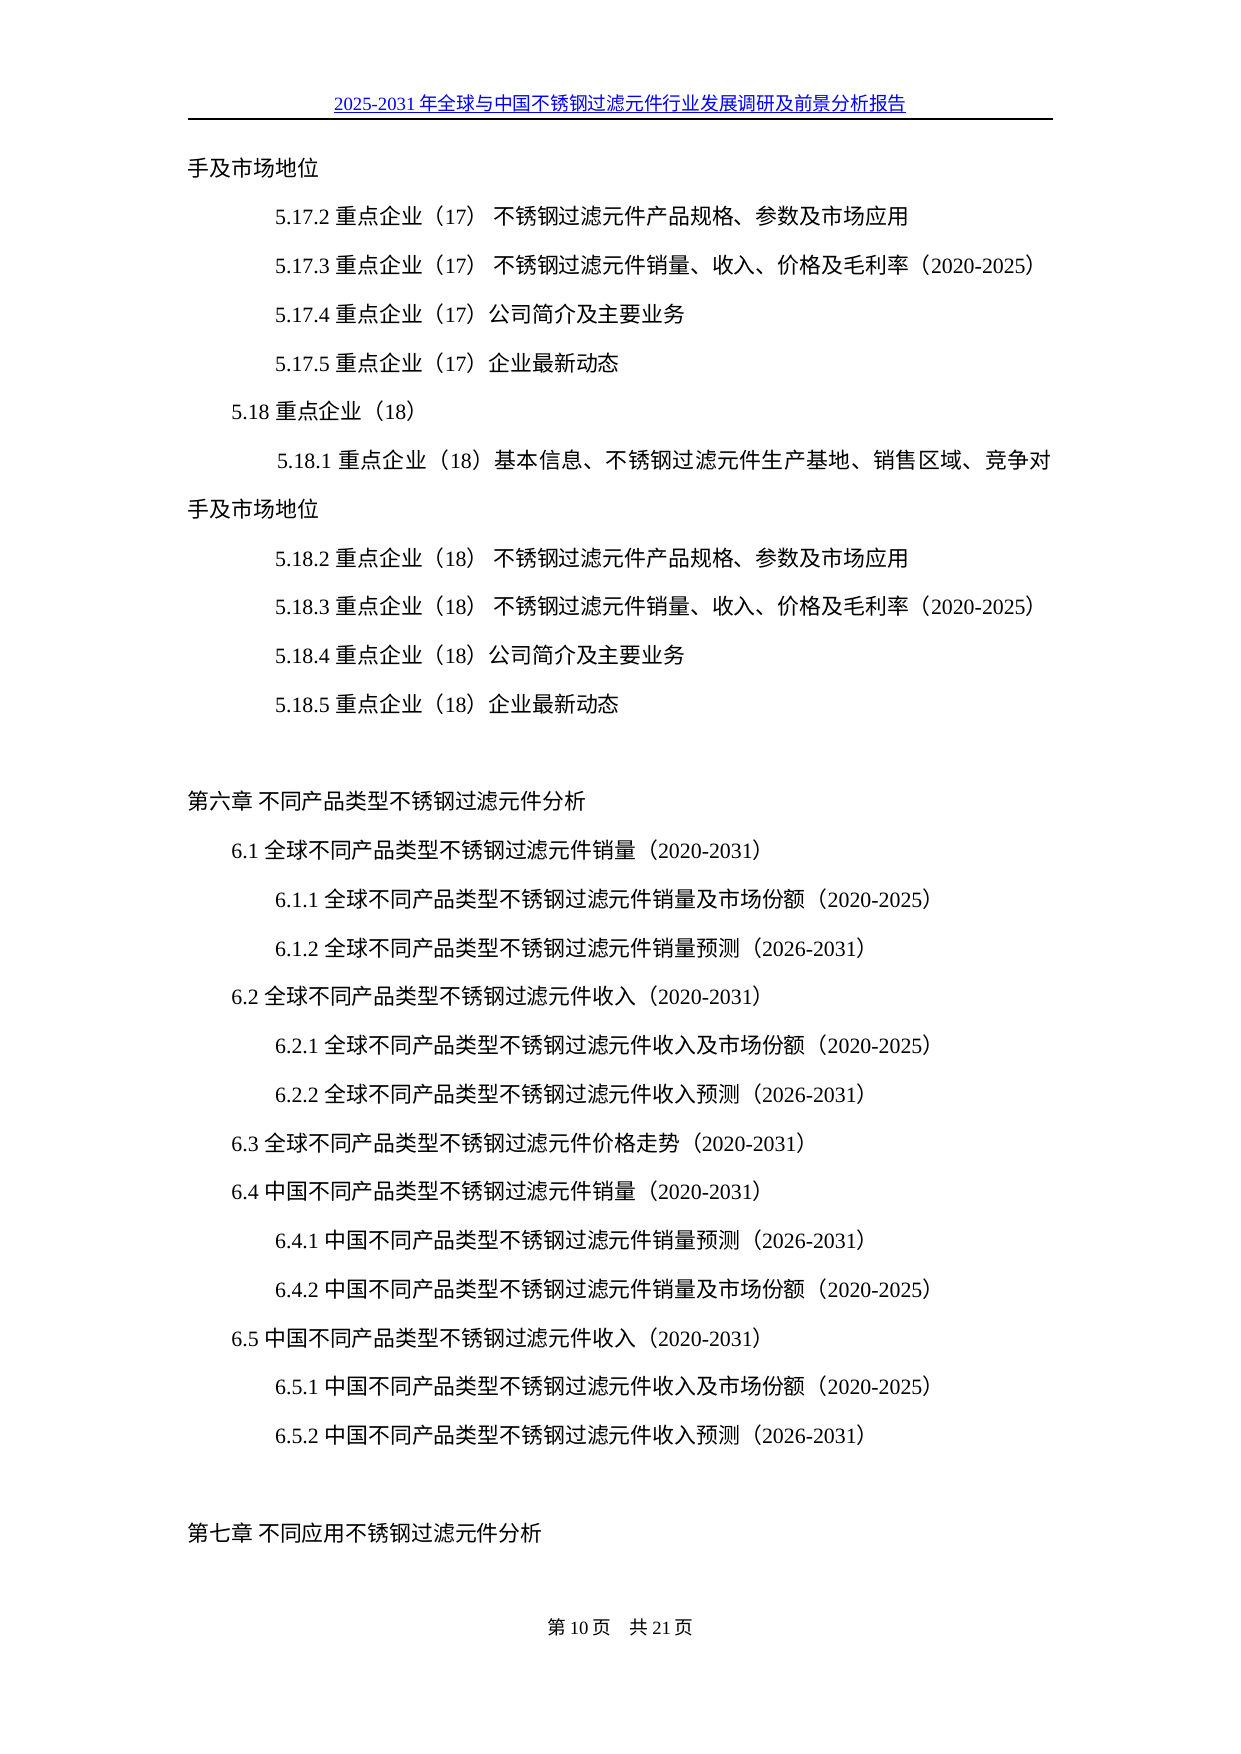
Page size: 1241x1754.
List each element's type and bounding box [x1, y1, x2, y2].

text [187, 150, 1053, 1548]
